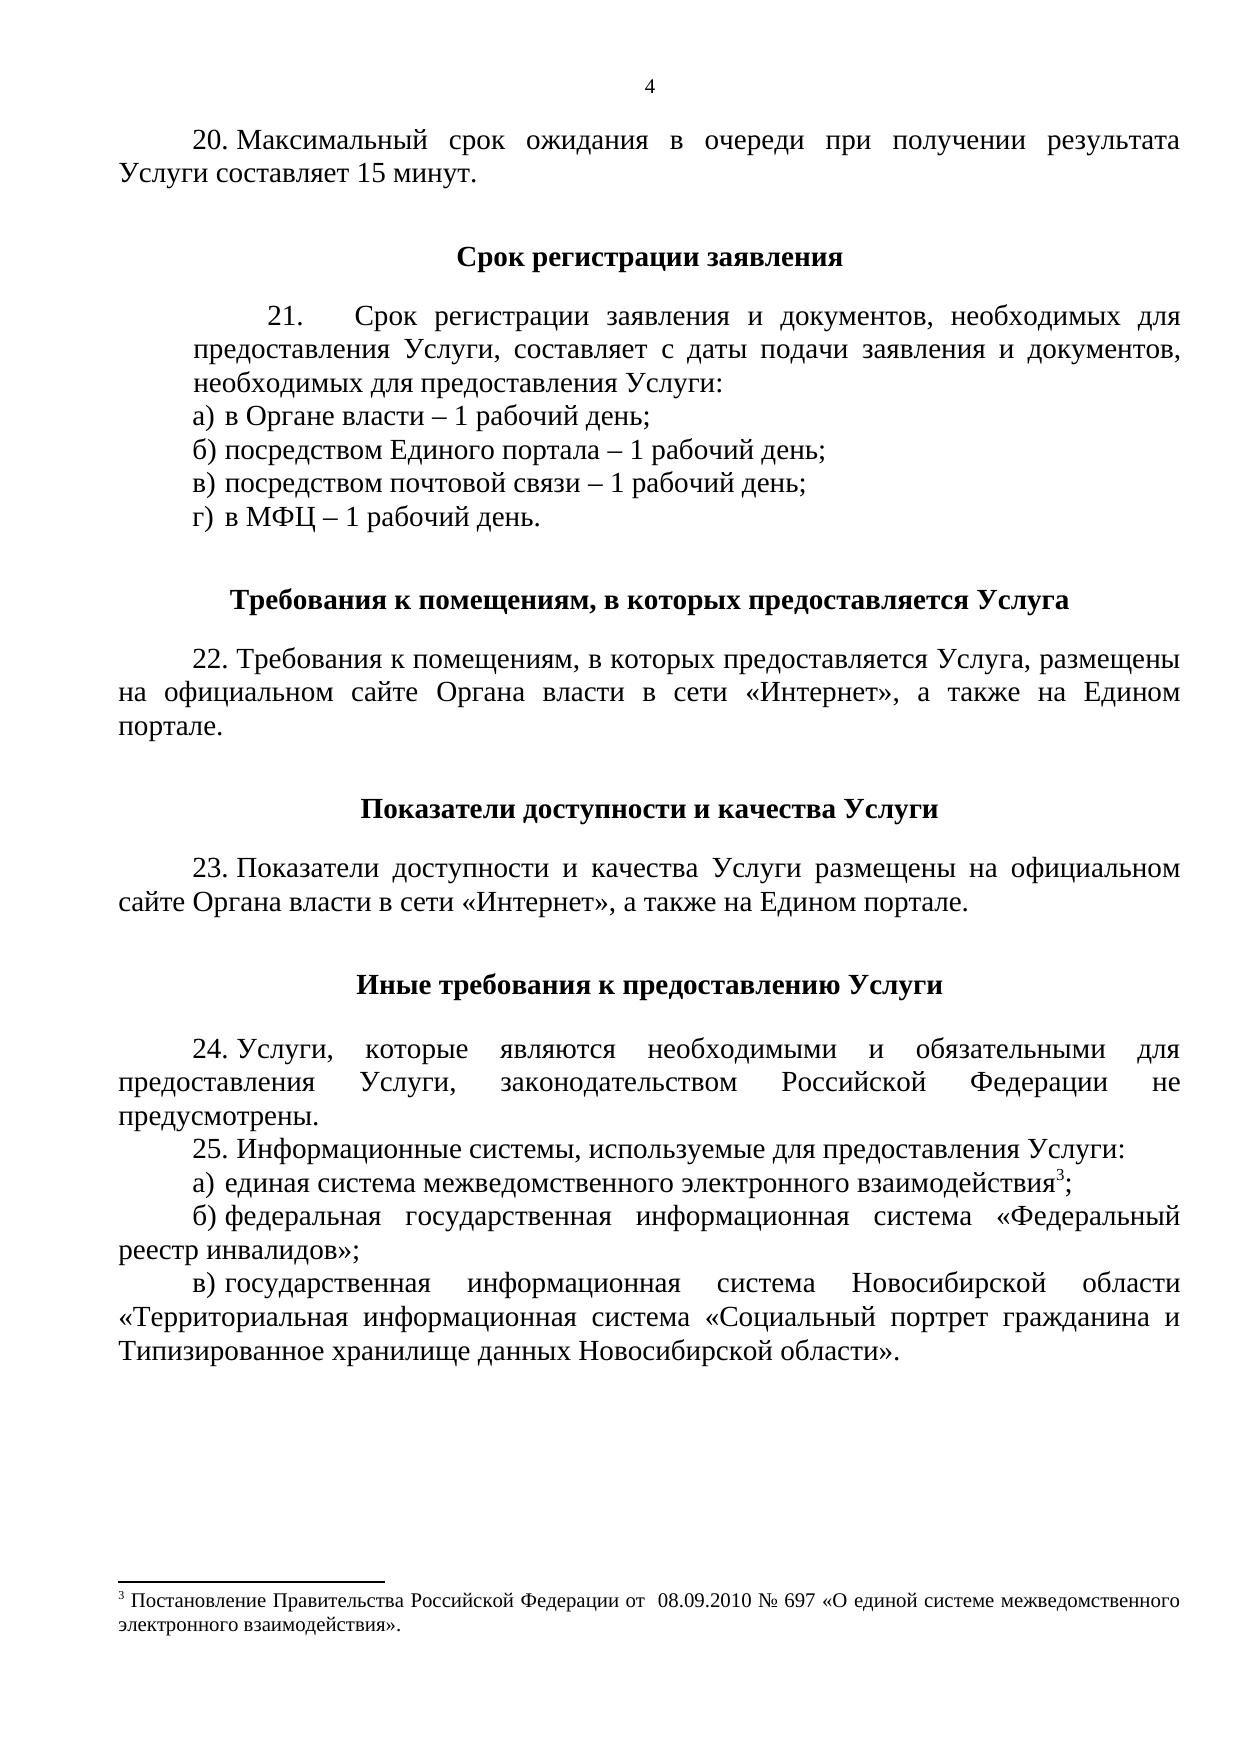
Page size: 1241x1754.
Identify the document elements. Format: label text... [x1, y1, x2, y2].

list посредством Единого портала – 1 рабочий день; [118, 432, 1181, 465]
list Срок регистрации заявления и документов, необходимых для предоставления Услуги, составляет с даты подачи заявления и документов, необходимых для предоставления Услуги: [193, 298, 1181, 398]
list Информационные системы, используемые для предоставления Услуги: [118, 1131, 1181, 1165]
list Требования к помещениям, в которых предоставляется Услуга, размещены на официальном сайте Органа власти в сети «Интернет», а также на Едином портале. [118, 641, 1181, 742]
list Максимальный срок ожидания в очереди при получении результата Услуги составляет 15 минут. [118, 122, 1181, 189]
list Услуги, которые являются необходимыми и обязательными для предоставления Услуги, законодательством Российской Федерации не предусмотрены. [118, 1031, 1181, 1131]
list федеральная государственная информационная система «Федеральный реестр инвалидов»; [118, 1198, 1181, 1266]
text Срок регистрации заявления [118, 239, 1181, 273]
text Иные требования к предоставлению Услуги [118, 967, 1181, 1001]
list в Органе власти – 1 рабочий день; [118, 398, 1181, 432]
list Показатели доступности и качества Услуги размещены на официальном сайте Органа власти в сети «Интернет», а также на Едином портале. [118, 850, 1181, 917]
list государственная информационная система Новосибирской области «Территориальная информационная система «Социальный портрет гражданина и Типизированное хранилище данных Новосибирской области». [118, 1266, 1181, 1366]
text Показатели доступности и качества Услуги [118, 792, 1181, 825]
list единая система межведомственного электронного взаимодействия; [118, 1165, 1181, 1198]
list в МФЦ – 1 рабочий день. [118, 499, 1181, 532]
list посредством почтовой связи – 1 рабочий день; [118, 465, 1181, 499]
text Требования к помещениям, в которых предоставляется Услуга [118, 582, 1181, 616]
